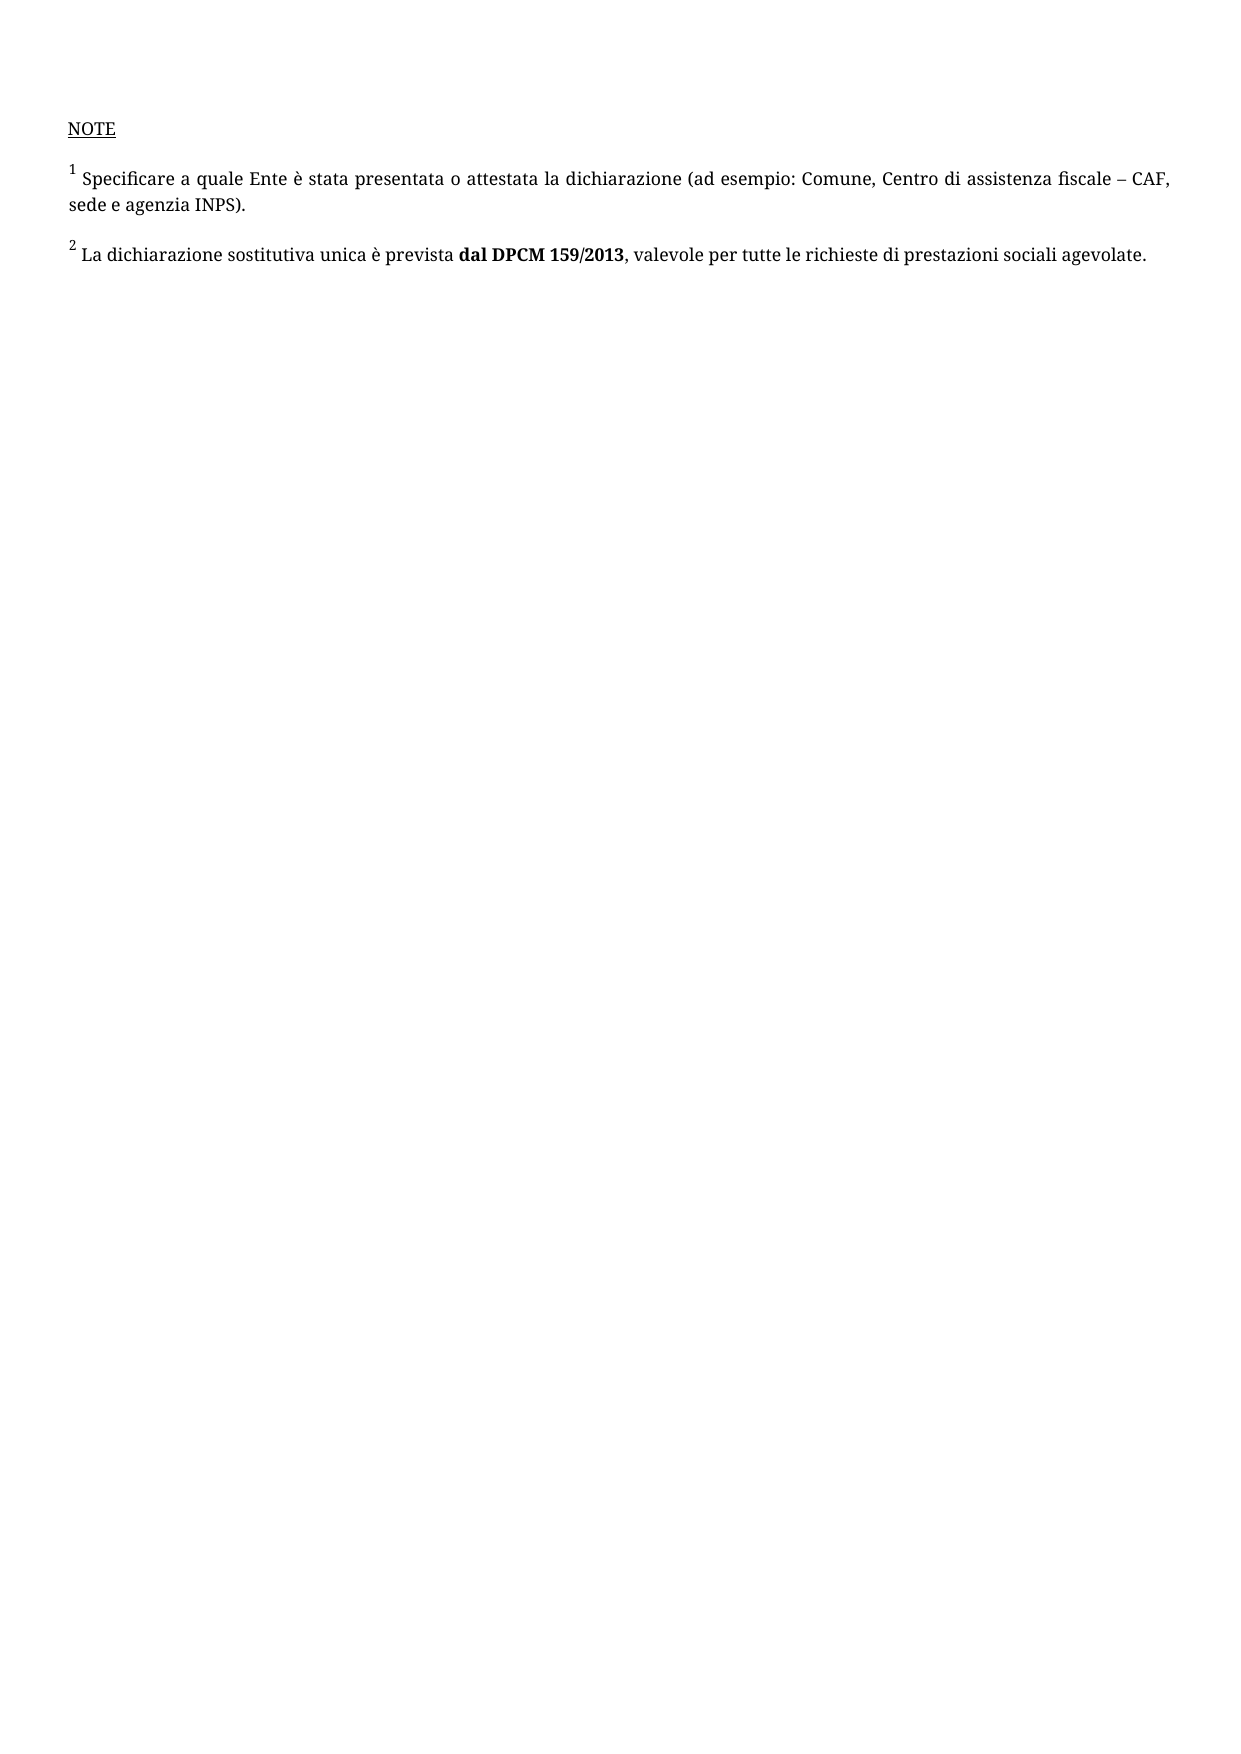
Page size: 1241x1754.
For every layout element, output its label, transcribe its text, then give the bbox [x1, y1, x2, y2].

text NOTE [67, 116, 1171, 141]
text 2 La dichiarazione sostitutiva unica è prevista dal DPCM 159/2013, valevole per tutte le richieste di prestazioni sociali agevolate. [69, 235, 1171, 268]
text 1 Specificare a quale Ente è stata presentata o attestata la dichiarazione (ad esempio: Comune, Centro di assistenza fiscale – CAF, sede e agenzia INPS). [69, 160, 1171, 217]
